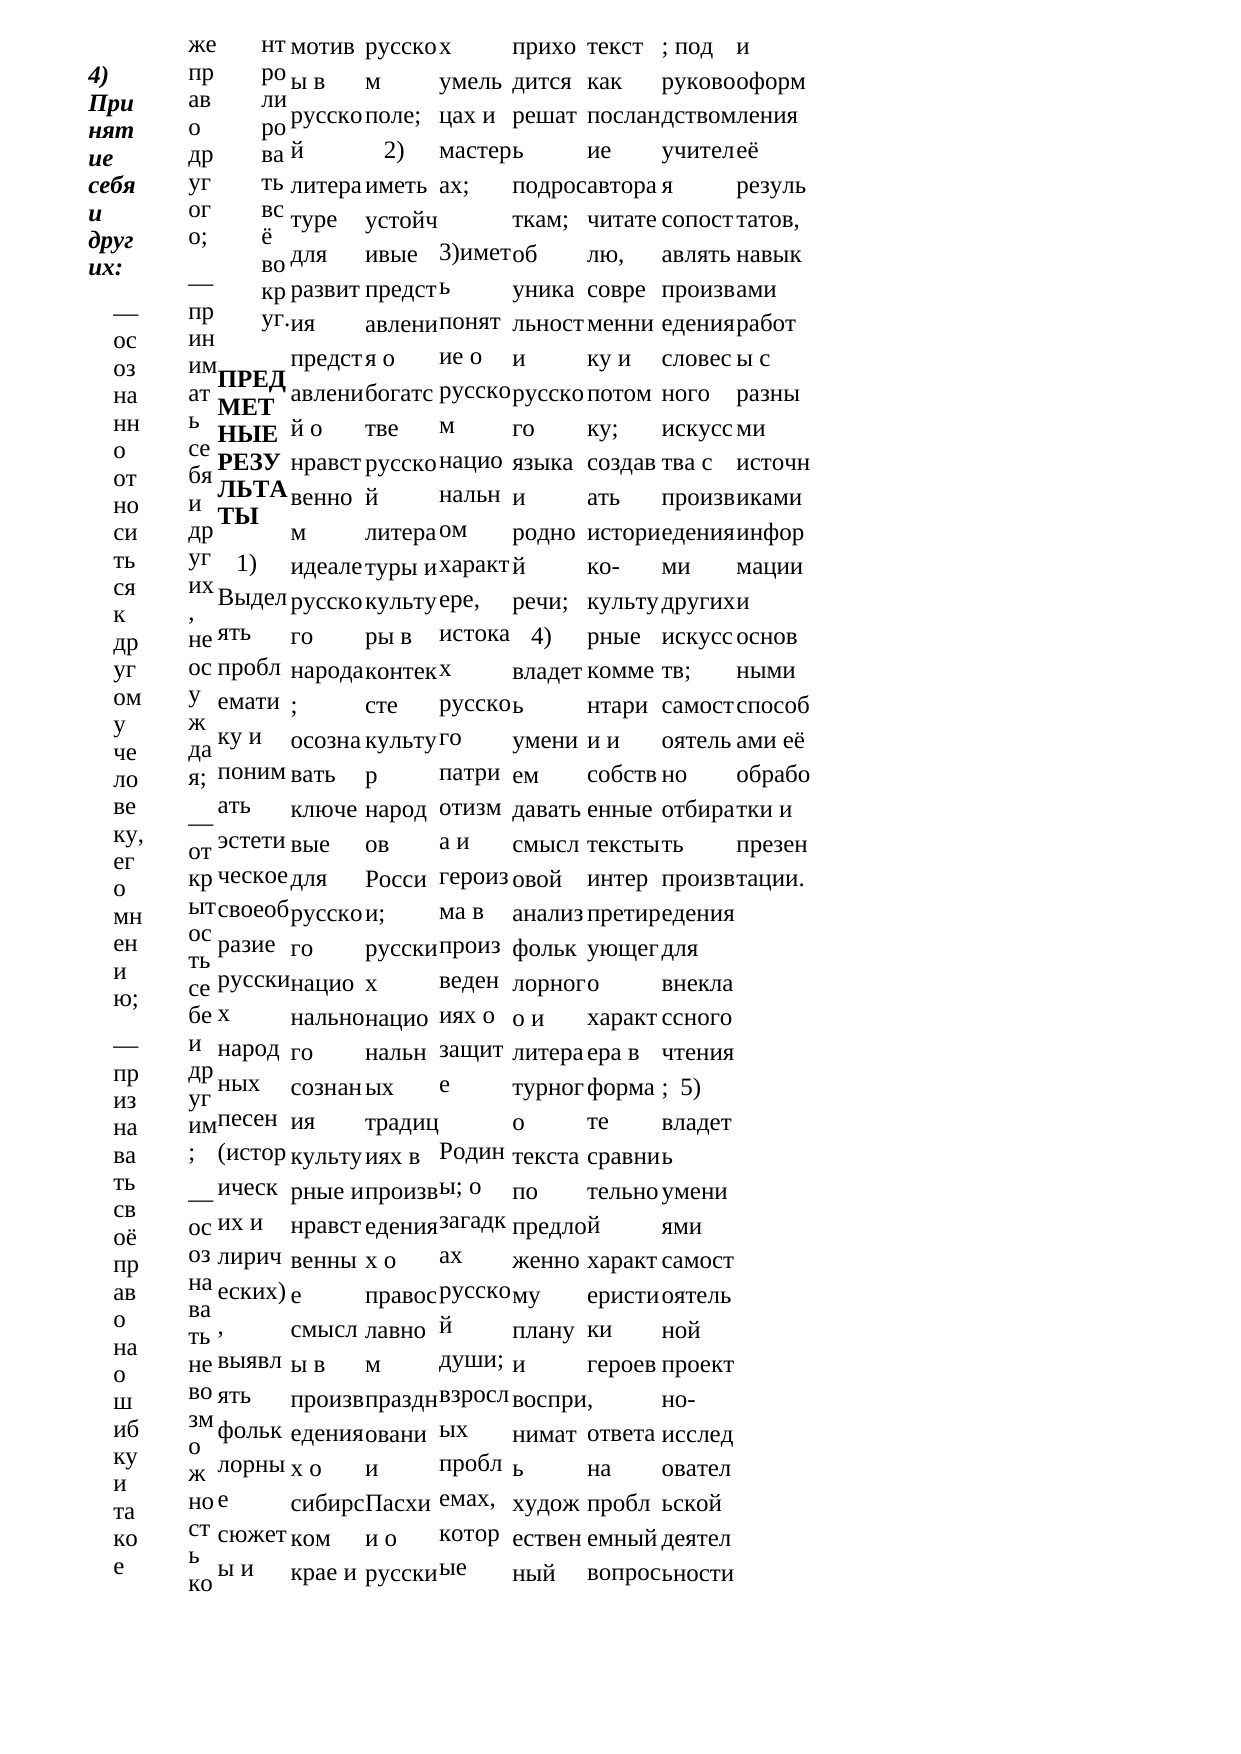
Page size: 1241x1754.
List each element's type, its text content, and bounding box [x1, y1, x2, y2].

text 4) Принятие себя и других: [88, 62, 144, 281]
text — открытость себе и другим; [188, 810, 217, 1166]
text — признавать своё право на ошибку и такое же право другого; [188, 31, 217, 250]
text ПРЕДМЕТНЫЕ РЕЗУЛЬТАТЫ [217, 366, 290, 530]
text — осознавать невозможность контролировать всё вокруг. [188, 1186, 217, 1597]
text — принимать себя и других, не осуждая; [188, 270, 217, 790]
text — осознанно относиться к другому человеку, его мнению; [113, 300, 144, 1012]
text 1) Выделять проблематику и понимать эстетическое своеобразие русских народных песен (исторических и лирических), выявлять фольклорные сюжеты и мотивы в русской литературе для развития представлений о нравственном идеале русского народа; осознавать ключевые для русского национального сознания культурные и нравственные смыслы в произведениях о сибирском крае и русском поле; 2) иметь устойчивые представления о богатстве русской литературы и культуры в контексте культур народов России; русских национальных традициях в произведениях о православном праздновании Пасхи и о русских умельцах и мастерах; 3)иметь понятие о русском национальном характере, истоках русского патриотизма и героизма в произведениях о защите Родины; о загадках русской души; взрослых проблемах, которые приходится решать подросткам; об уникальности русского языка и родной речи; 4) владеть умением давать смысловой анализ фольклорного и литературного текста по предложенному плану и воспринимать художественный текст как послание автора читателю, современнику и потомку; создавать историко-культурные комментарии и собственные тексты интерпретирующего характера в формате сравнительной характеристики героев, ответа на проблемный вопрос; под руководством учителя сопоставлять произведения словесного искусства с произведениями других искусств; самостоятельно отбирать произведения для внеклассного чтения; 5) владеть умениями самостоятельной проектно-исследовательской деятельности и оформления её результатов, навыками работы с разными источниками информации и основными способами её обработки и презентации. [217, 31, 811, 1586]
text — осознавать невозможность контролировать всё вокруг. [261, 31, 290, 332]
text — признавать своё право на ошибку и такое же право другого; [113, 1032, 144, 1579]
